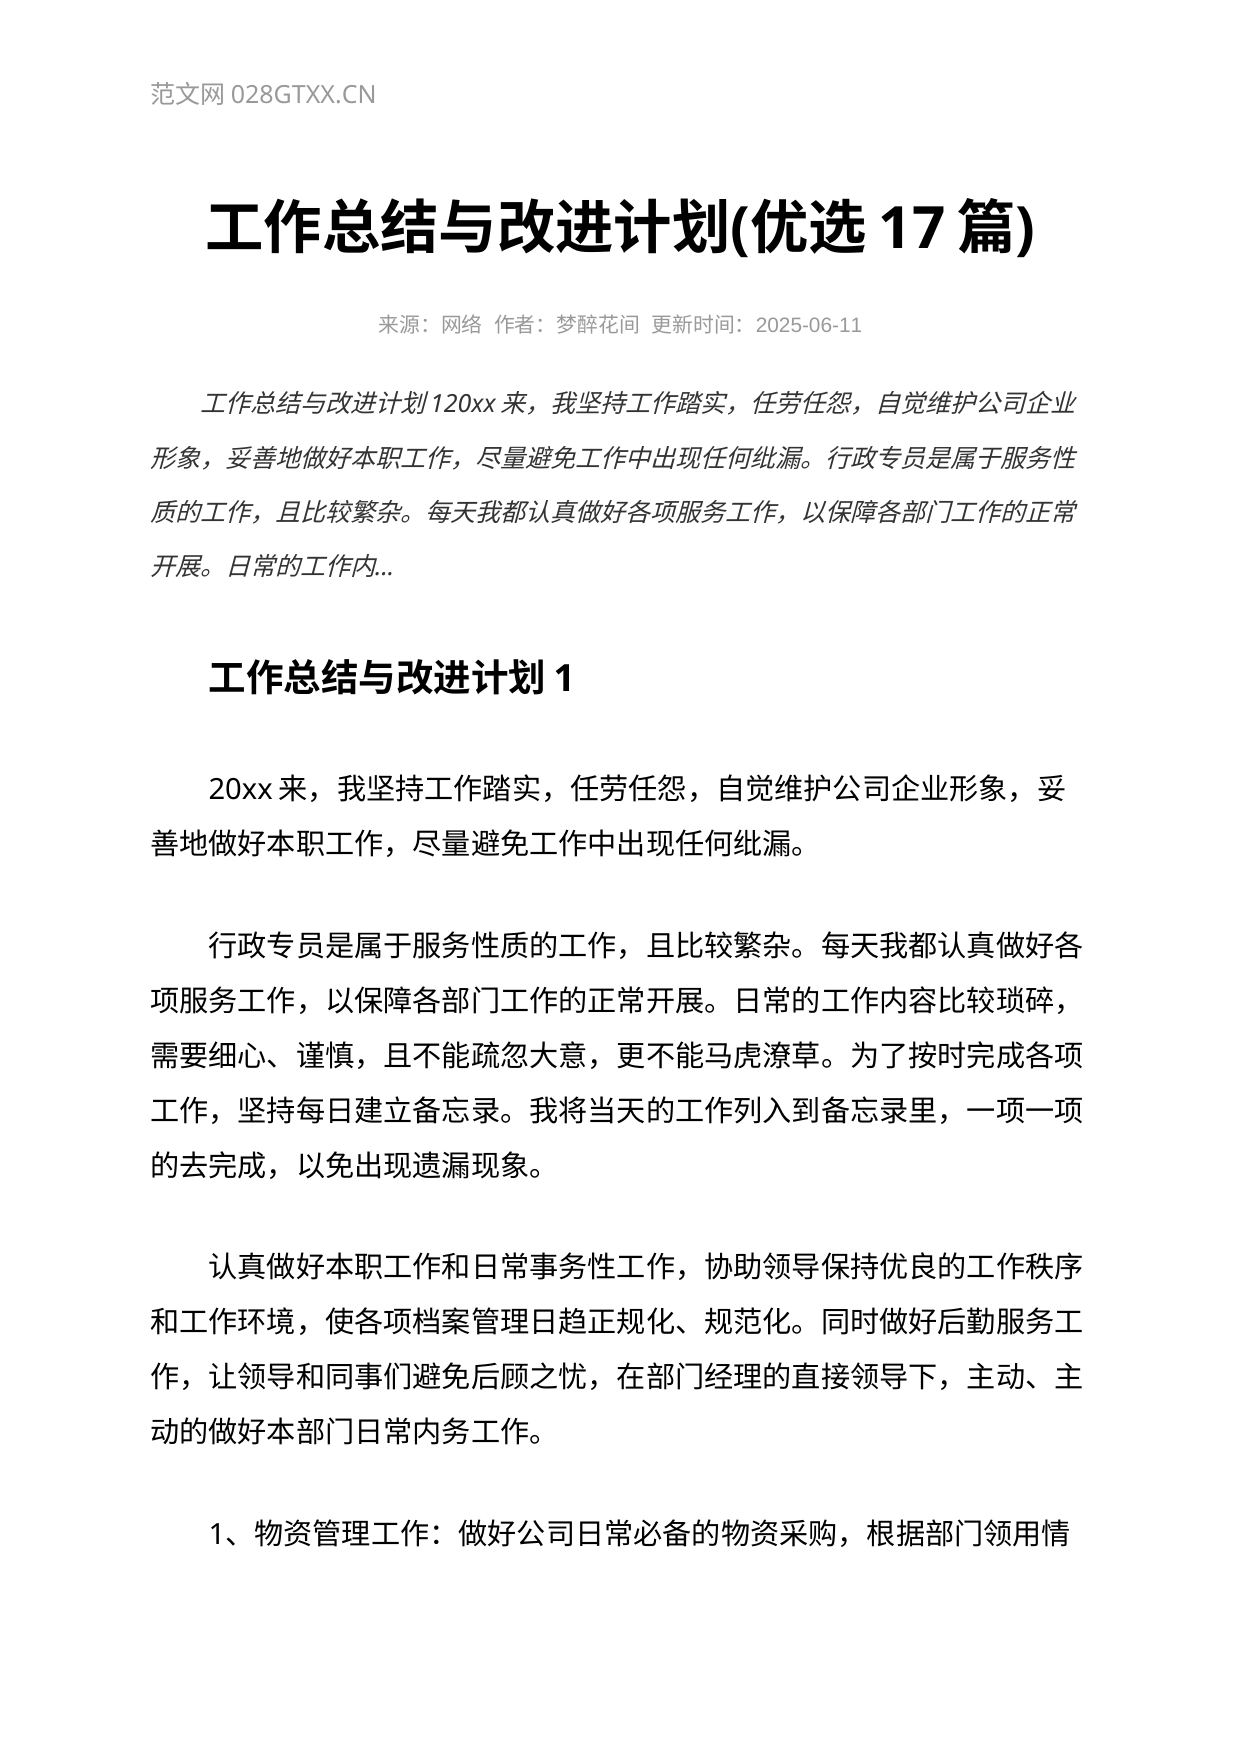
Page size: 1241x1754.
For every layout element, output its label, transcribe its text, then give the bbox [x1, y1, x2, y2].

text 工作总结与改进计划1 [150, 648, 1090, 703]
text 20xx来，我坚持工作踏实，任劳任怨，自觉维护公司企业形象，妥善地做好本职工作，尽量避免工作中出现任何纰漏。 [150, 766, 1090, 863]
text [150, 1510, 1090, 1553]
text 工作总结与改进计划120xx来，我坚持工作踏实，任劳任怨，自觉维护公司企业形象，妥善地做好本职工作，尽量避免工作中出现任何纰漏。行政专员是属于服务性质的工作，且比较繁杂。每天我都认真做好各项服务工作，以保障各部门工作的正常开展。日常的工作内... [150, 384, 1090, 583]
text 行政专员是属于服务性质的工作，且比较繁杂。每天我都认真做好各项服务工作，以保障各部门工作的正常开展。日常的工作内容比较琐碎，需要细心、谨慎，且不能疏忽大意，更不能马虎潦草。为了按时完成各项工作，坚持每日建立备忘录。我将当天的工作列入到备忘录里，一项一项的去完成，以免出现遗漏现象。 [150, 922, 1090, 1184]
text 来源：网络 作者：梦醉花间 更新时间：2025-06-11 [150, 313, 1090, 337]
subtitle 工作总结与改进计划(优选17篇) [150, 181, 1090, 266]
text 认真做好本职工作和日常事务性工作，协助领导保持优良的工作秩序和工作环境，使各项档案管理日趋正规化、规范化。同时做好后勤服务工作，让领导和同事们避免后顾之忧，在部门经理的直接领导下，主动、主动的做好本部门日常内务工作。 [150, 1244, 1090, 1451]
